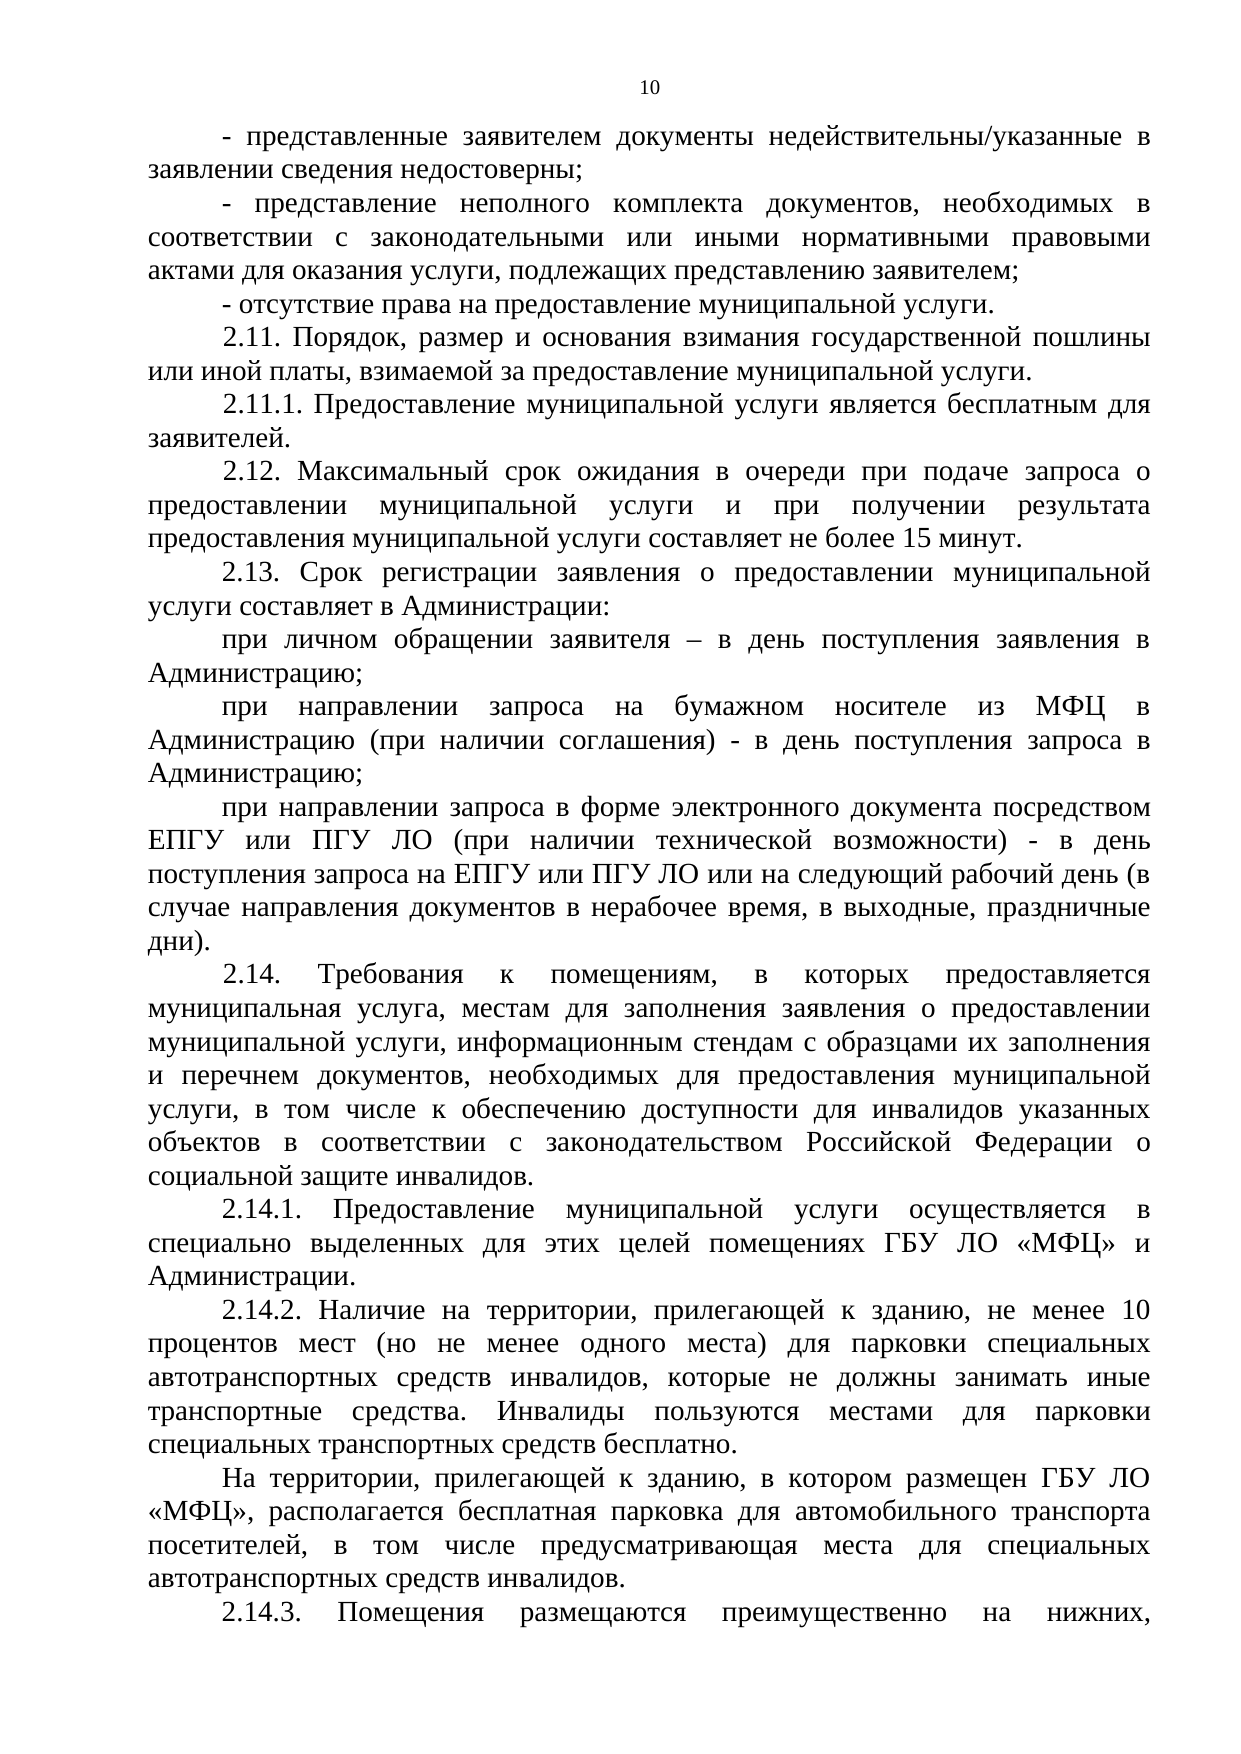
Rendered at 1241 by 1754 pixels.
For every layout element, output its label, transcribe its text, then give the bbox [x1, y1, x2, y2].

text при направлении запроса в форме электронного документа посредством ЕПГУ или ПГУ ЛО (при наличии технической возможности) - в день поступления запроса на ЕПГУ или ПГУ ЛО или на следующий рабочий день (в случае направления документов в нерабочее время, в выходные, праздничные дни). [148, 789, 1152, 957]
text 2.13. Срок регистрации заявления о предоставлении муниципальной услуги составляет в Администрации: [148, 554, 1152, 621]
text - отсутствие права на предоставление муниципальной услуги. [148, 286, 1152, 319]
text 2.14.2. Наличие на территории, прилегающей к зданию, не менее 10 процентов мест (но не менее одного места) для парковки специальных автотранспортных средств инвалидов, которые не должны занимать иные транспортные средства. Инвалиды пользуются местами для парковки специальных транспортных средств бесплатно. [148, 1292, 1152, 1460]
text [148, 1594, 1152, 1627]
text 2.12. Максимальный срок ожидания в очереди при подаче запроса о предоставлении муниципальной услуги и при получении результата предоставления муниципальной услуги составляет не более 15 минут. [148, 453, 1152, 554]
text На территории, прилегающей к зданию, в котором размещен ГБУ ЛО «МФЦ», располагается бесплатная парковка для автомобильного транспорта посетителей, в том числе предусматривающая места для специальных автотранспортных средств инвалидов. [148, 1460, 1152, 1594]
text 2.14. Требования к помещениям, в которых предоставляется муниципальная услуга, местам для заполнения заявления о предоставлении муниципальной услуги, информационным стендам с образцами их заполнения и перечнем документов, необходимых для предоставления муниципальной услуги, в том числе к обеспечению доступности для инвалидов указанных объектов в соответствии с законодательством Российской Федерации о социальной защите инвалидов. [148, 957, 1152, 1191]
text 2.14.1. Предоставление муниципальной услуги осуществляется в специально выделенных для этих целей помещениях ГБУ ЛО «МФЦ» и Администрации. [148, 1191, 1152, 1292]
text 2.11.1. Предоставление муниципальной услуги является бесплатным для заявителей. [148, 386, 1152, 453]
text - представленные заявителем документы недействительны/указанные в заявлении сведения недостоверны; [148, 118, 1152, 185]
text при личном обращении заявителя – в день поступления заявления в Администрацию; [148, 621, 1152, 688]
text 2.11. Порядок, размер и основания взимания государственной пошлины или иной платы, взимаемой за предоставление муниципальной услуги. [148, 319, 1152, 386]
text - представление неполного комплекта документов, необходимых в соответствии с законодательными или иными нормативными правовыми актами для оказания услуги, подлежащих представлению заявителем; [148, 185, 1152, 286]
text при направлении запроса на бумажном носителе из МФЦ в Администрацию (при наличии соглашения) - в день поступления запроса в Администрацию; [148, 688, 1152, 789]
